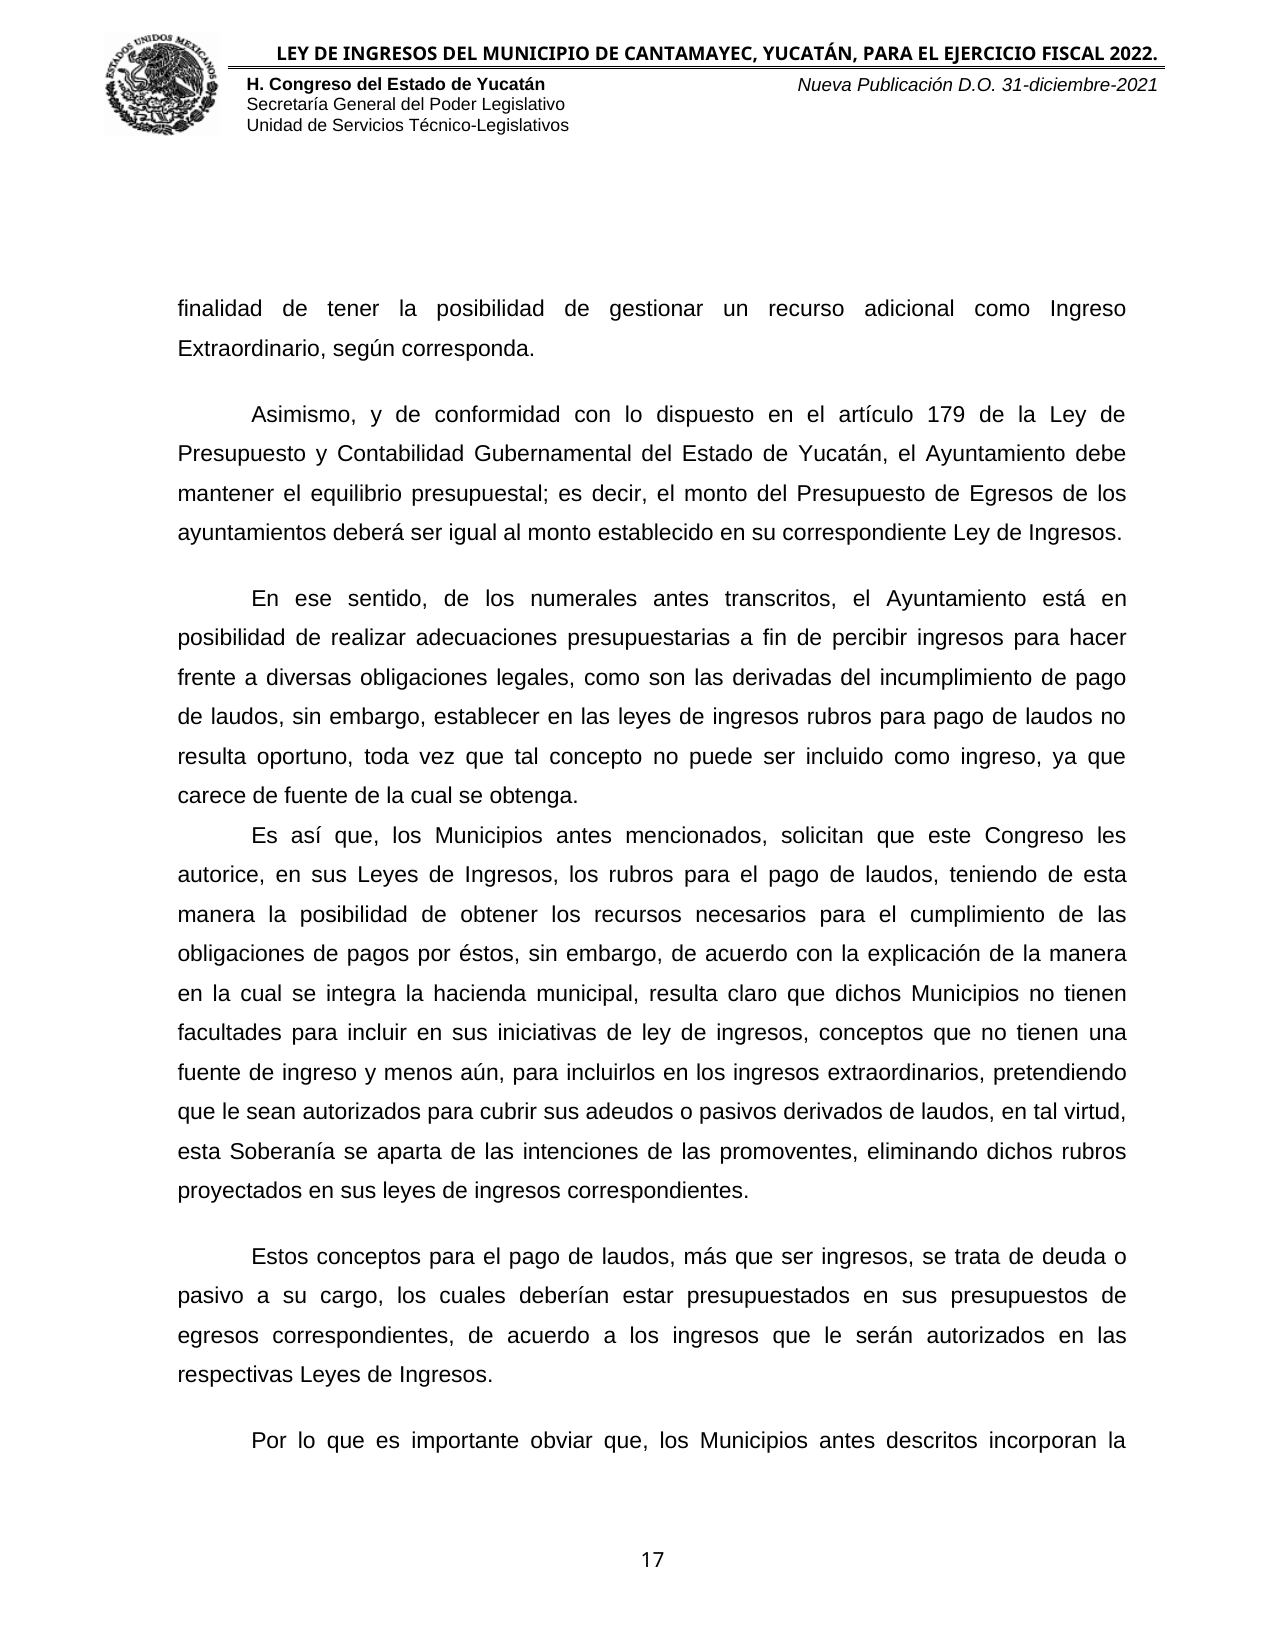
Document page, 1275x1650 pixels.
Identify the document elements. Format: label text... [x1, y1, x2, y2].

text Asimismo, y de conformidad con lo dispuesto en el artículo 179 de la Ley de Presupuesto y Contabilidad Gubernamental del Estado de Yucatán, el Ayuntamiento debe mantener el equilibrio presupuestal; es decir, el monto del Presupuesto de Egresos de los ayuntamientos deberá ser igual al monto establecido en su correspondiente Ley de Ingresos. [177, 401, 1127, 545]
text Es así que, los Municipios antes mencionados, solicitan que este Congreso les autorice, en sus Leyes de Ingresos, los rubros para el pago de laudos, teniendo de esta manera la posibilidad de obtener los recursos necesarios para el cumplimiento de las obligaciones de pagos por éstos, sin embargo, de acuerdo con la explicación de la manera en la cual se integra la hacienda municipal, resulta claro que dichos Municipios no tienen facultades para incluir en sus iniciativas de ley de ingresos, conceptos que no tienen una fuente de ingreso y menos aún, para incluirlos en los ingresos extraordinarios, pretendiendo que le sean autorizados para cubrir sus adeudos o pasivos derivados de laudos, en tal virtud, esta Soberanía se aparta de las intenciones de las promoventes, eliminando dichos rubros proyectados en sus leyes de ingresos correspondientes. [177, 822, 1127, 1203]
text Estos conceptos para el pago de laudos, más que ser ingresos, se trata de deuda o pasivo a su cargo, los cuales deberían estar presupuestados en sus presupuestos de egresos correspondientes, de acuerdo a los ingresos que le serán autorizados en las respectivas Leyes de Ingresos. [177, 1243, 1127, 1388]
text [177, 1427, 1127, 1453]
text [177, 295, 1127, 361]
text En ese sentido, de los numerales antes transcritos, el Ayuntamiento está en posibilidad de realizar adecuaciones presupuestarias a fin de percibir ingresos para hacer frente a diversas obligaciones legales, como son las derivadas del incumplimiento de pago de laudos, sin embargo, establecer en las leyes de ingresos rubros para pago de laudos no resulta oportuno, toda vez que tal concepto no puede ser incluido como ingreso, ya que carece de fuente de la cual se obtenga. [177, 585, 1127, 809]
